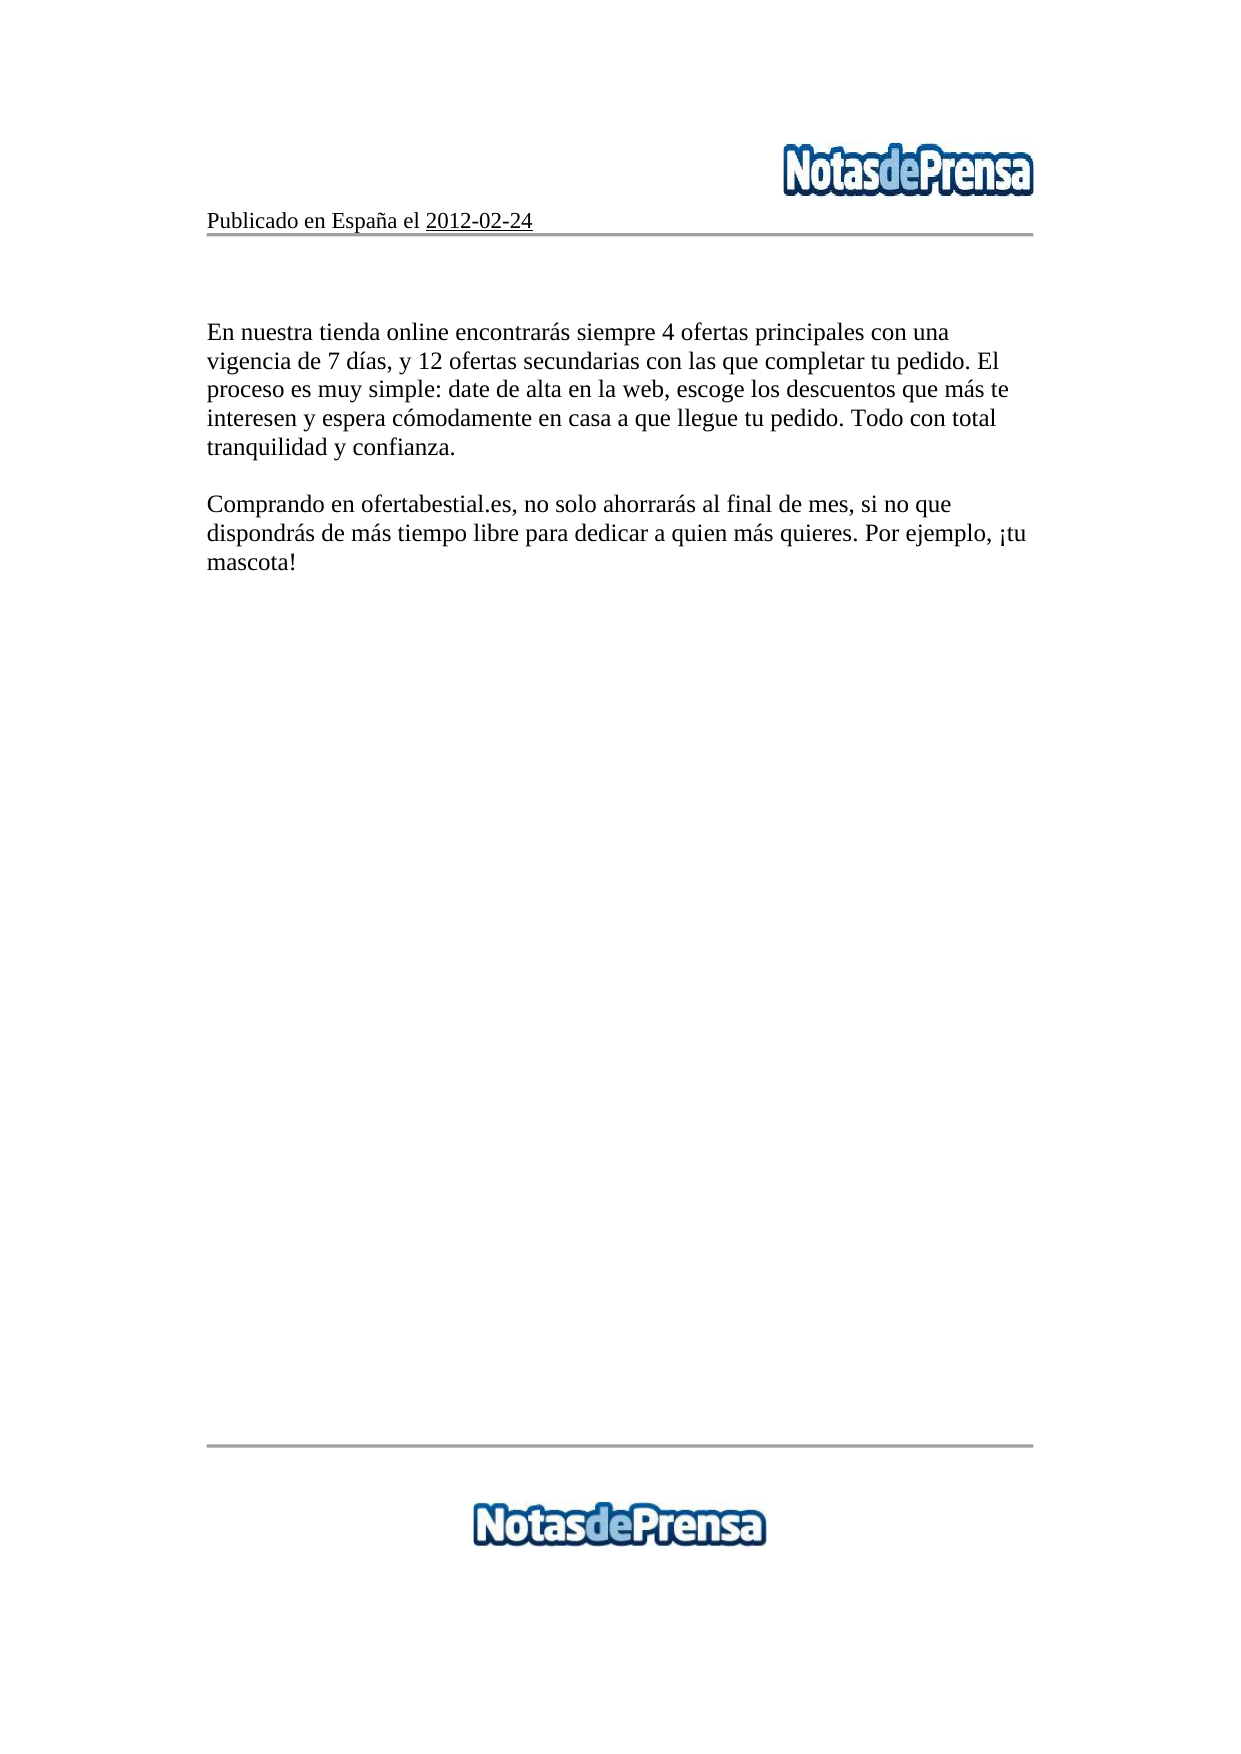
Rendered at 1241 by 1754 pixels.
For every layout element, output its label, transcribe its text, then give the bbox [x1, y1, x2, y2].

picture [783, 142, 1034, 199]
picture [473, 1501, 767, 1548]
